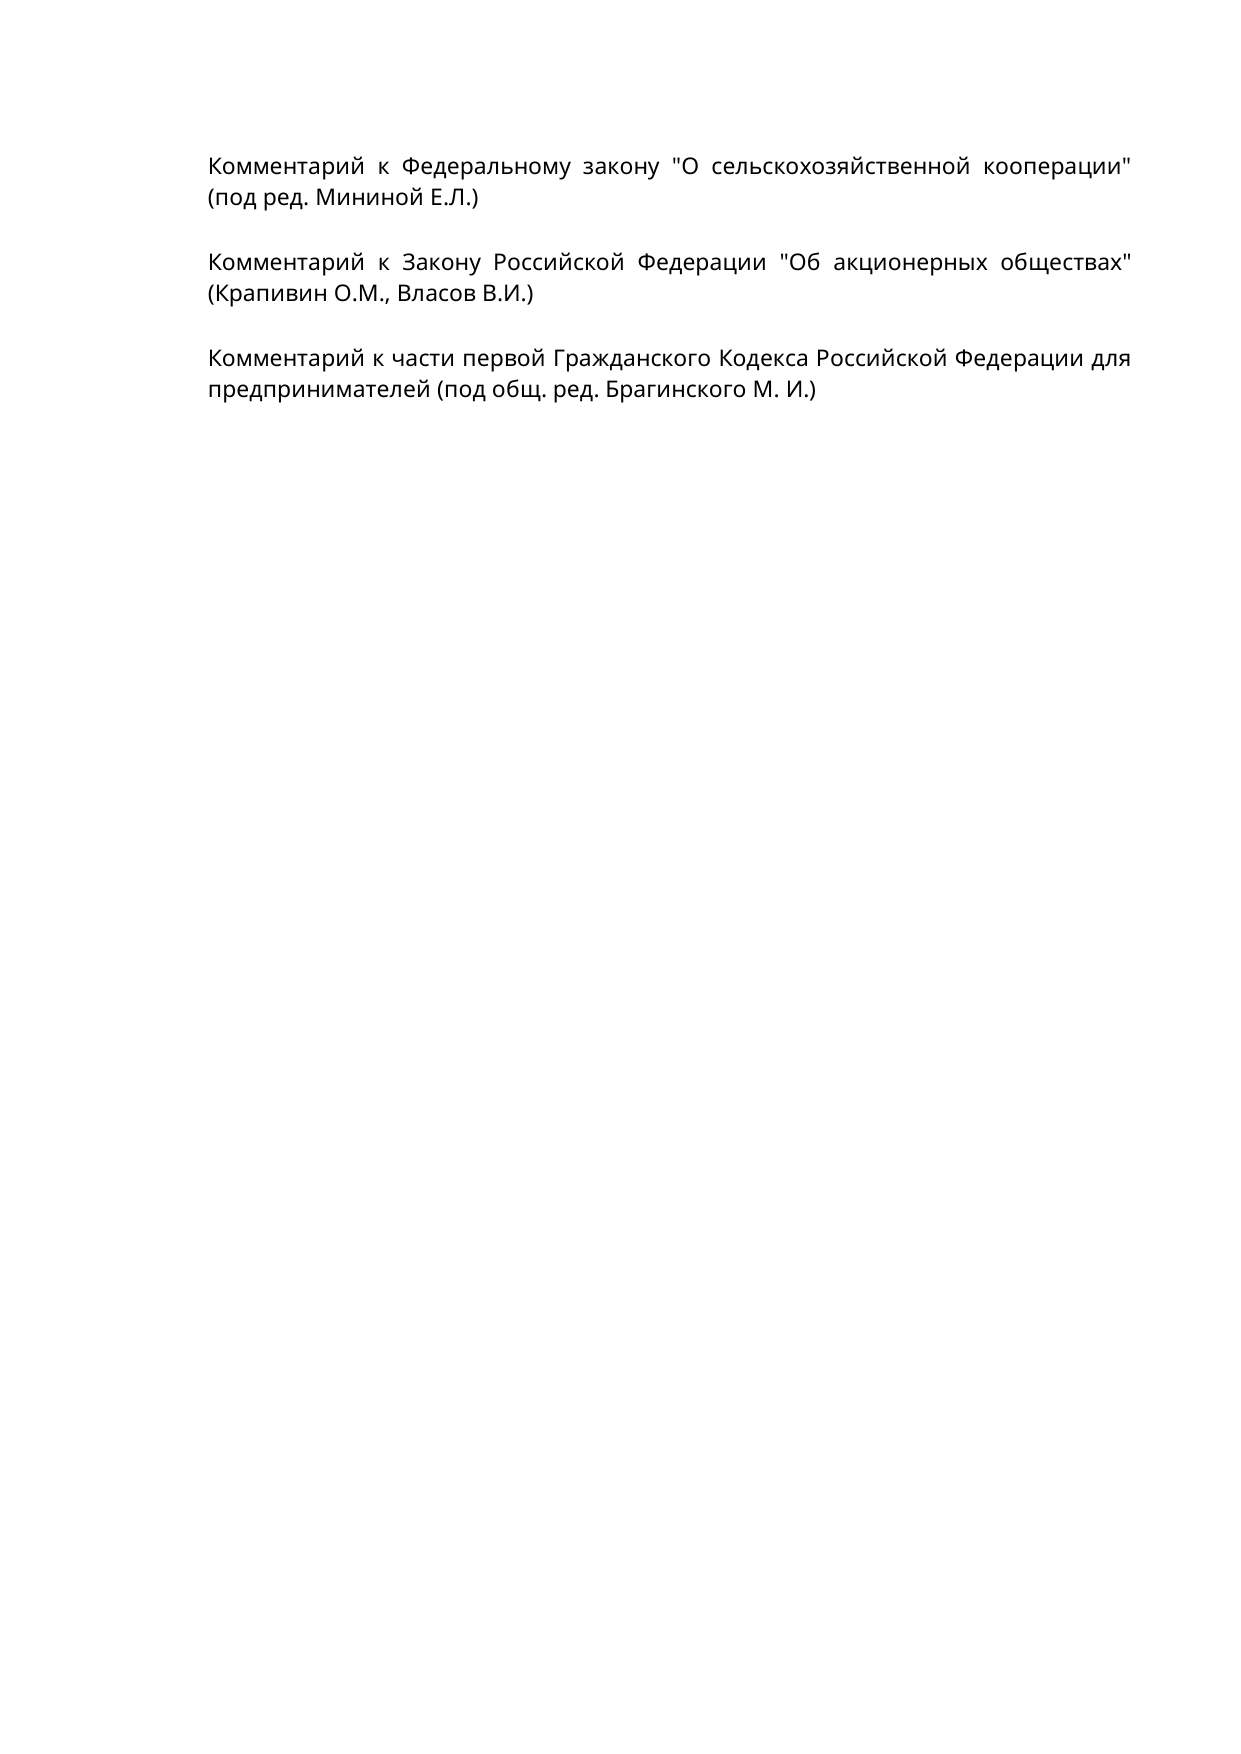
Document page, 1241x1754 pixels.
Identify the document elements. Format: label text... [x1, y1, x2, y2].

text Комментарий к части первой Гражданского Кодекса Российской Федерации для предпринимателей (под общ. ред. Брагинского М. И.) [208, 342, 1132, 404]
text Комментарий к Федеральному закону "О сельскохозяйственной кооперации" (под ред. Мининой Е.Л.) [208, 150, 1132, 212]
text Комментарий к Закону Российской Федерации "Об акционеpных обществах" (Крапивин О.М., Власов В.И.) [208, 246, 1132, 308]
